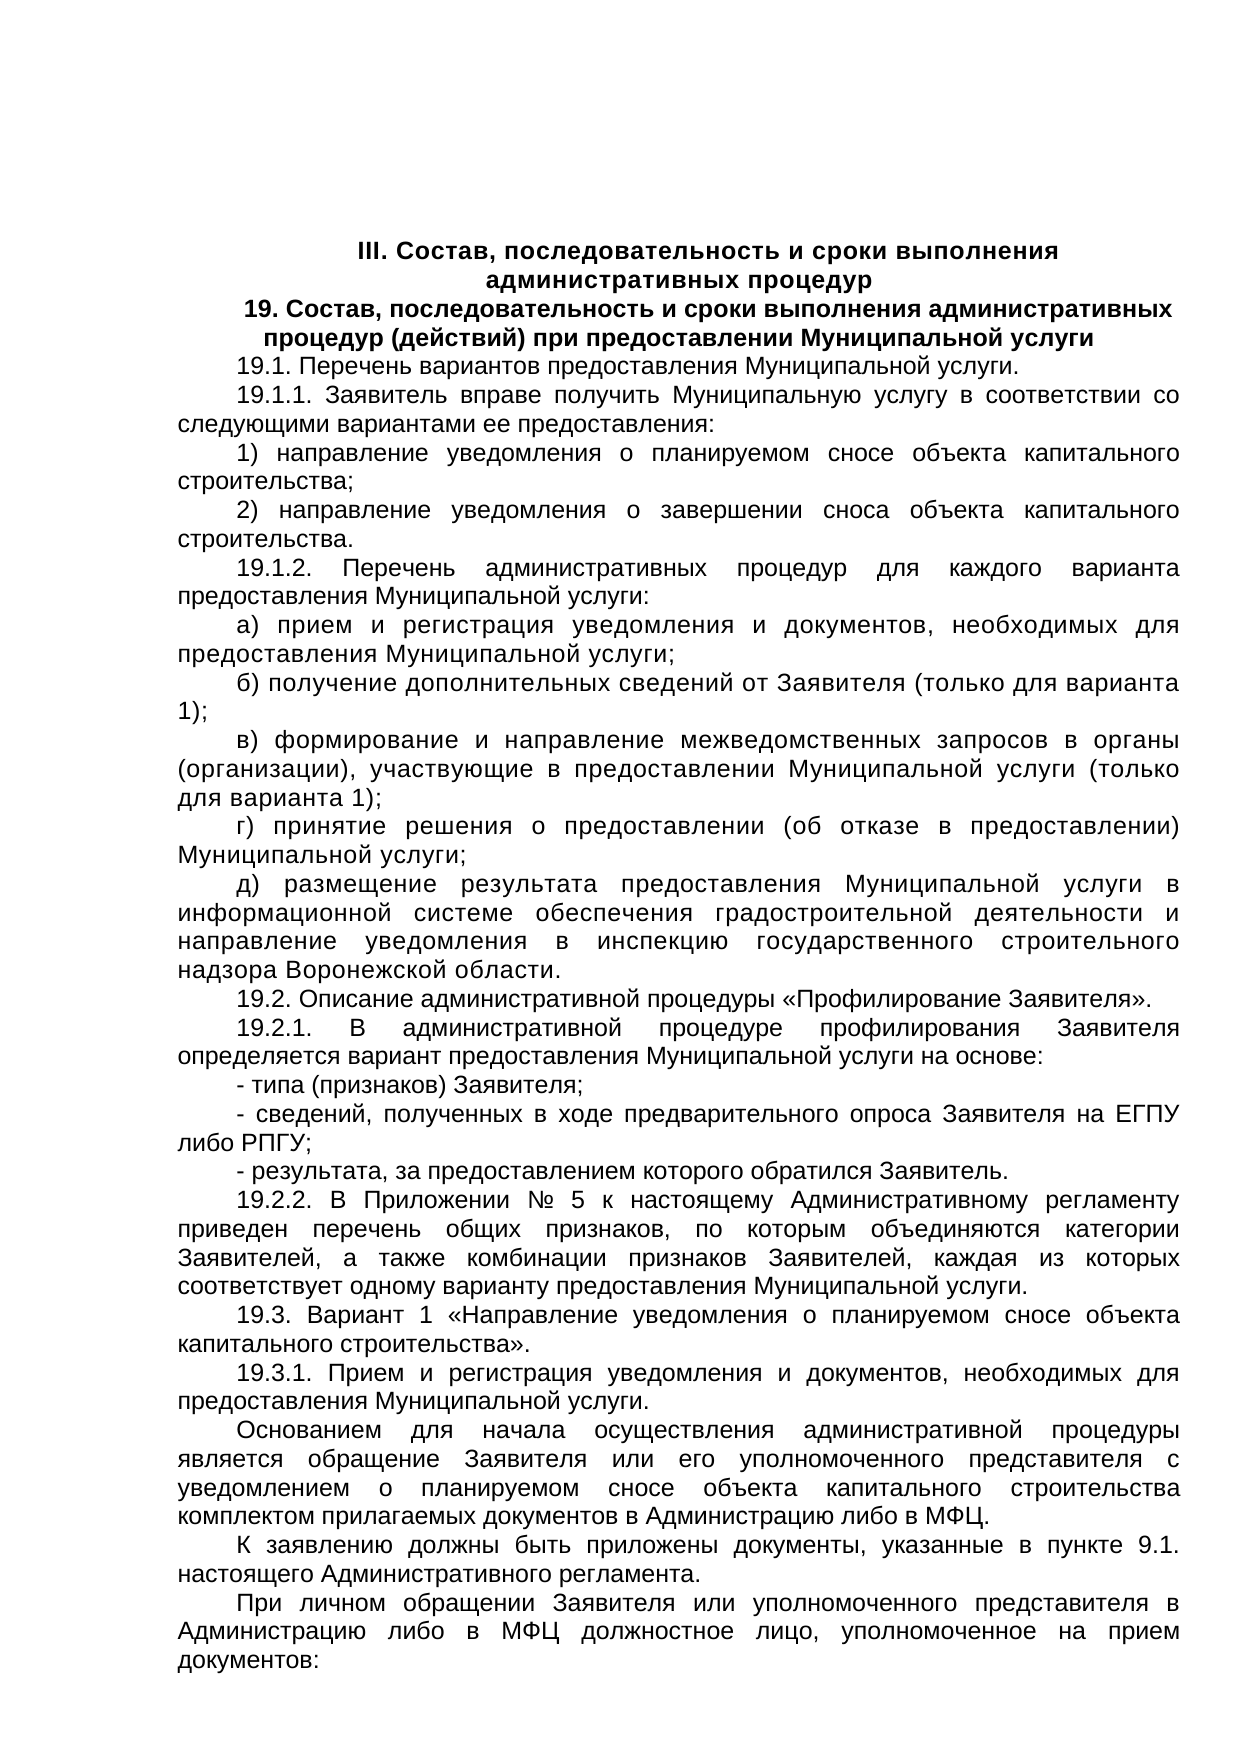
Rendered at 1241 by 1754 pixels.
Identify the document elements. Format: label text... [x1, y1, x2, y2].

text 1) направление уведомления о планируемом сносе объекта капитального строительства; [177, 437, 1181, 495]
text Основанием для начала осуществления административной процедуры является обращение Заявителя или его уполномоченного представителя с уведомлением о планируемом сносе объекта капитального строительства комплектом прилагаемых документов в Администрацию либо в МФЦ. [177, 1415, 1181, 1530]
text б) получение дополнительных сведений от Заявителя (только для варианта 1); [177, 667, 1181, 725]
text 19.1.2. Перечень административных процедур для каждого варианта предоставления Муниципальной услуги: [177, 552, 1181, 610]
text 19.2.1. В административной процедуре профилирования Заявителя определяется вариант предоставления Муниципальной услуги на основе: [177, 1012, 1181, 1070]
text - результата, за предоставлением которого обратился Заявитель. [177, 1156, 1181, 1185]
text - типа (признаков) Заявителя; [177, 1070, 1181, 1099]
text При личном обращении Заявителя или уполномоченного представителя в Администрацию либо в МФЦ должностное лицо, уполномоченное на прием документов: [177, 1587, 1181, 1674]
text 19.1.1. Заявитель вправе получить Муниципальную услугу в соответствии со следующими вариантами ее предоставления: [177, 380, 1181, 437]
text 19.2. Описание административной процедуры «Профилирование Заявителя». [177, 984, 1181, 1012]
list 19.3.1. Прием и регистрация уведомления и документов, необходимых для предоставления Муниципальной услуги. [177, 1357, 1181, 1415]
text 2) направление уведомления о завершении сноса объекта капитального строительства. [177, 495, 1181, 552]
text а) прием и регистрация уведомления и документов, необходимых для предоставления Муниципальной услуги; [177, 610, 1181, 667]
text III. Состав, последовательность и сроки выполнения административных процедур [177, 236, 1181, 294]
text 19. Состав, последовательность и сроки выполнения административных процедур (действий) при предоставлении Муниципальной услуги [177, 294, 1181, 351]
text К заявлению должны быть приложены документы, указанные в пункте 9.1. настоящего Административного регламента. [177, 1530, 1181, 1587]
text 19.2.2. В Приложении № 5 к настоящему Административному регламенту приведен перечень общих признаков, по которым объединяются категории Заявителей, а также комбинации признаков Заявителей, каждая из которых соответствует одному варианту предоставления Муниципальной услуги. [177, 1185, 1181, 1300]
text - сведений, полученных в ходе предварительного опроса Заявителя на ЕГПУ либо РПГУ; [177, 1099, 1181, 1156]
text 19.1. Перечень вариантов предоставления Муниципальной услуги. [177, 351, 1181, 380]
text д) размещение результата предоставления Муниципальной услуги в информационной системе обеспечения градостроительной деятельности и направление уведомления в инспекцию государственного строительного надзора Воронежской области. [177, 869, 1181, 984]
text в) формирование и направление межведомственных запросов в органы (организации), участвующие в предоставлении Муниципальной услуги (только для варианта 1); [177, 725, 1181, 811]
text г) принятие решения о предоставлении (об отказе в предоставлении) Муниципальной услуги; [177, 811, 1181, 869]
text 19.3. Вариант 1 «Направление уведомления о планируемом сносе объекта капитального строительства». [177, 1300, 1181, 1357]
